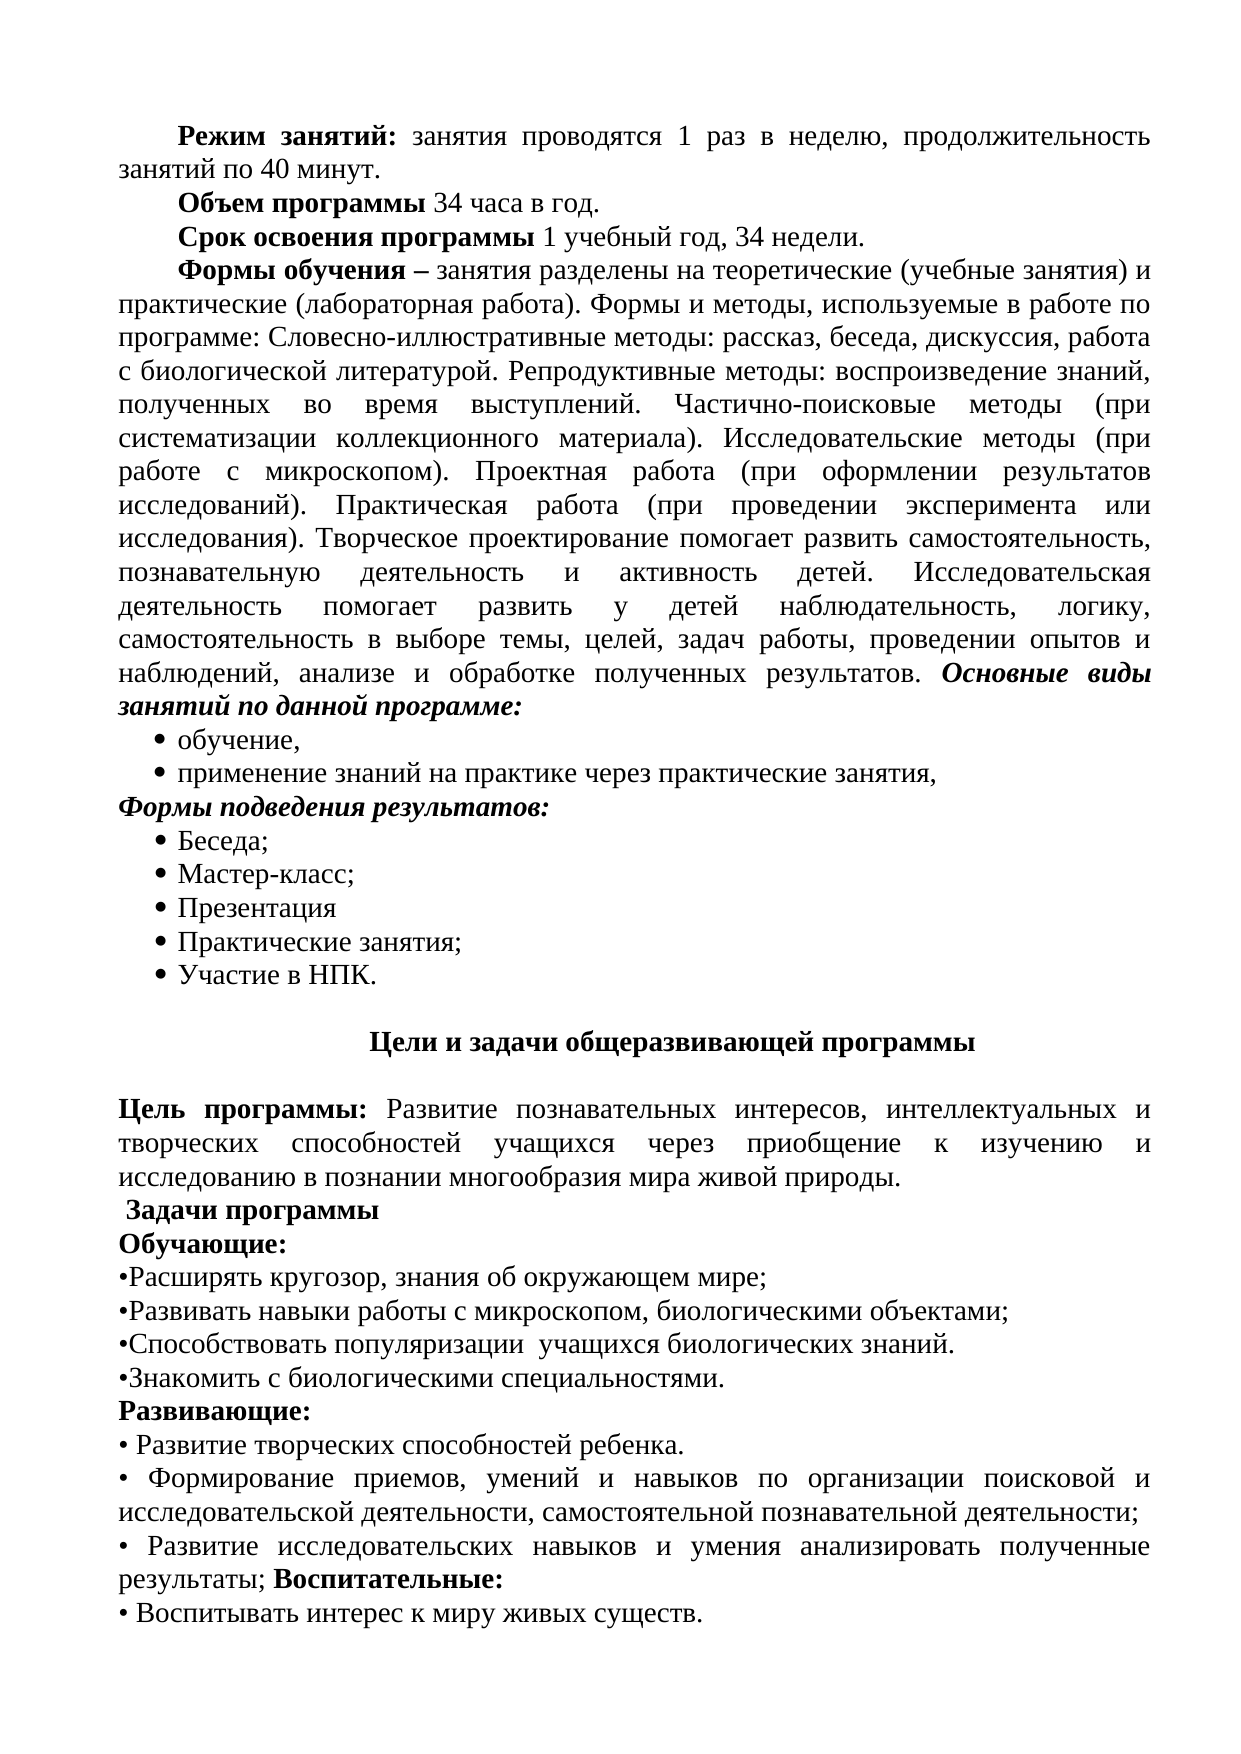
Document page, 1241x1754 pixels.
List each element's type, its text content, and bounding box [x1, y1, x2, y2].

list обучение, [154, 722, 1152, 756]
list применение знаний на практике через практические занятия, [154, 756, 1152, 789]
text Формы обучения – занятия разделены на теоретические (учебные занятия) и практические (лабораторная работа). Формы и методы, используемые в работе по программе: Словесно-иллюстративные методы: рассказ, беседа, дискуссия, работа с биологической литературой. Репродуктивные методы: воспроизведение знаний, полученных во время выступлений. Частично-поисковые методы (при систематизации коллекционного материала). Исследовательские методы (при работе с микроскопом). Проектная работа (при оформлении результатов исследований). Практическая работа (при проведении эксперимента или исследования). Творческое проектирование помогает развить самостоятельность, познавательную деятельность и активность детей. Исследовательская деятельность помогает развить у детей наблюдательность, логику, самостоятельность в выборе темы, целей, задач работы, проведении опытов и наблюдений, анализе и обработке полученных результатов. Основные виды занятий по данной программе: [118, 252, 1152, 722]
text • Воспитывать интерес к миру живых существ. [118, 1595, 1152, 1628]
text Развивающие: [118, 1393, 1152, 1427]
text Цели и задачи общеразвивающей программы [193, 1024, 1152, 1058]
text Задачи программы [118, 1192, 1152, 1226]
text Режим занятий: занятия проводятся 1 раз в неделю, продолжительность занятий по 40 минут. [118, 118, 1152, 185]
text •Развивать навыки работы с микроскопом, биологическими объектами; [118, 1293, 1152, 1326]
list Участие в НПК. [156, 957, 1152, 991]
text •Знакомить с биологическими специальностями. [118, 1360, 1152, 1393]
text • Формирование приемов, умений и навыков по организации поисковой и исследовательской деятельности, самостоятельной познавательной деятельности; [118, 1461, 1152, 1528]
text •Способствовать популяризации учащихся биологических знаний. [118, 1326, 1152, 1360]
text • Развитие исследовательских навыков и умения анализировать полученные результаты; Воспитательные: [118, 1528, 1152, 1595]
text Формы подведения результатов: [118, 789, 1152, 823]
list Презентация [156, 890, 1152, 924]
list Мастер-класс; [156, 856, 1152, 890]
text Обучающие: [118, 1226, 1152, 1259]
list Практические занятия; [156, 924, 1152, 957]
text Срок освоения программы 1 учебный год, 34 недели. [118, 219, 1152, 252]
list Беседа; [156, 823, 1152, 856]
text Цель программы: Развитие познавательных интересов, интеллектуальных и творческих способностей учащихся через приобщение к изучению и исследованию в познании многообразия мира живой природы. [118, 1092, 1152, 1192]
text • Развитие творческих способностей ребенка. [118, 1427, 1152, 1461]
text •Расширять кругозор, знания об окружающем мире; [118, 1259, 1152, 1293]
text Объем программы 34 часа в год. [433, 185, 1152, 219]
